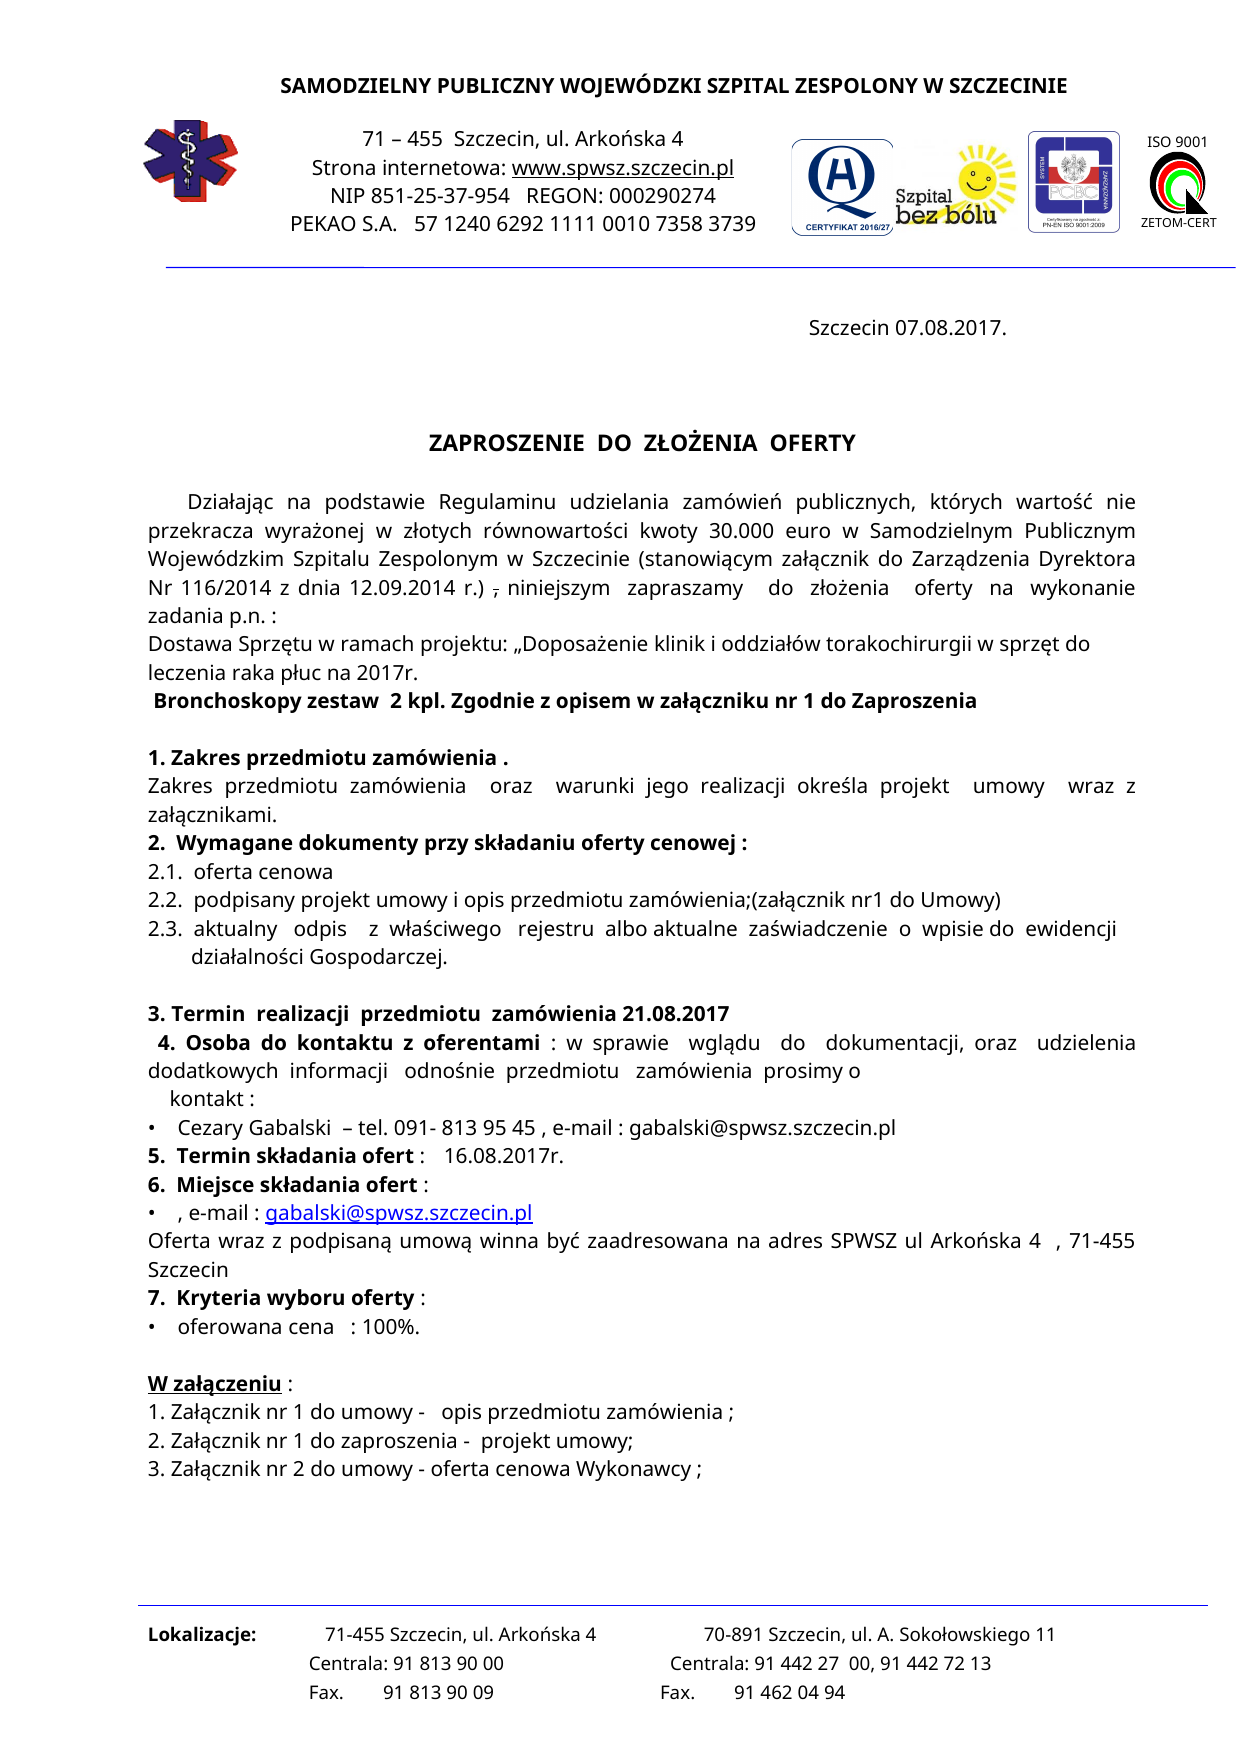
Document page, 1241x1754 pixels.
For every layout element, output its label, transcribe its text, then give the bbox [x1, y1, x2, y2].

text 2. Wymagane dokumenty przy składaniu oferty cenowej : [148, 828, 1137, 857]
text 6. Miejsce składania ofert : [148, 1170, 1137, 1198]
text Działając na podstawie Regulaminu udzielania zamówień publicznych, których wartość nie przekracza wyrażonej w złotych równowartości kwoty 30.000 euro w Samodzielnym Publicznym Wojewódzkim Szpitalu Zespolonym w Szczecinie (stanowiącym załącznik do Zarządzenia Dyrektora Nr 116/2014 z dnia 12.09.2014 r.) , niniejszym zapraszamy do złożenia oferty na wykonanie zadania p.n. : [148, 487, 1137, 629]
text Zakres przedmiotu zamówienia oraz warunki jego realizacji określa projekt umowy wraz z załącznikami. [148, 772, 1137, 828]
picture [133, 113, 242, 208]
text W załączeniu : [148, 1369, 1137, 1397]
text 4. Osoba do kontaktu z oferentami : w sprawie wglądu do dokumentacji, oraz udzielenia dodatkowych informacji odnośnie przedmiotu zamówienia prosimy o [148, 1028, 1137, 1084]
text kontakt : [148, 1084, 1137, 1113]
text 2.3. aktualny odpis z właściwego rejestru albo aktualne zaświadczenie o wpisie do ewidencji [148, 914, 1137, 942]
text 5. Termin składania ofert : 16.08.2017r. [148, 1141, 1137, 1170]
text 1. Zakres przedmiotu zamówienia . [148, 743, 1137, 772]
text Dostawa Sprzętu w ramach projektu: „Doposażenie klinik i oddziałów torakochirurgii w sprzęt do leczenia raka płuc na 2017r. [148, 629, 1137, 686]
text Szczecin 07.08.2017. [148, 313, 1137, 342]
text ZAPROSZENIE DO ZŁOŻENIA OFERTY [148, 427, 1137, 458]
text • , e-mail : gabalski@spwsz.szczecin.pl [148, 1198, 1137, 1227]
text 2.1. oferta cenowa [148, 857, 1137, 885]
text • oferowana cena : 100%. [148, 1312, 1137, 1340]
text Oferta wraz z podpisaną umową winna być zaadresowana na adres SPWSZ ul Arkońska 4 , 71-455 Szczecin [148, 1227, 1137, 1283]
text • Cezary Gabalski – tel. 091- 813 95 45 , e-mail : gabalski@spwsz.szczecin.pl [148, 1113, 1137, 1141]
text działalności Gospodarczej. [148, 942, 1137, 971]
text 7. Kryteria wyboru oferty : [148, 1283, 1137, 1312]
text 1. Załącznik nr 1 do umowy - opis przedmiotu zamówienia ; [148, 1397, 1137, 1426]
text 2.2. podpisany projekt umowy i opis przedmiotu zamówienia;(załącznik nr1 do Umowy) [148, 885, 1137, 914]
text Bronchoskopy zestaw 2 kpl. Zgodnie z opisem w załączniku nr 1 do Zaproszenia [148, 686, 1137, 715]
text 3. Załącznik nr 2 do umowy - oferta cenowa Wykonawcy ; [148, 1454, 1137, 1483]
text 3. Termin realizacji przedmiotu zamówienia 21.08.2017 [148, 999, 1137, 1028]
text 2. Załącznik nr 1 do zaproszenia - projekt umowy; [148, 1426, 1137, 1454]
